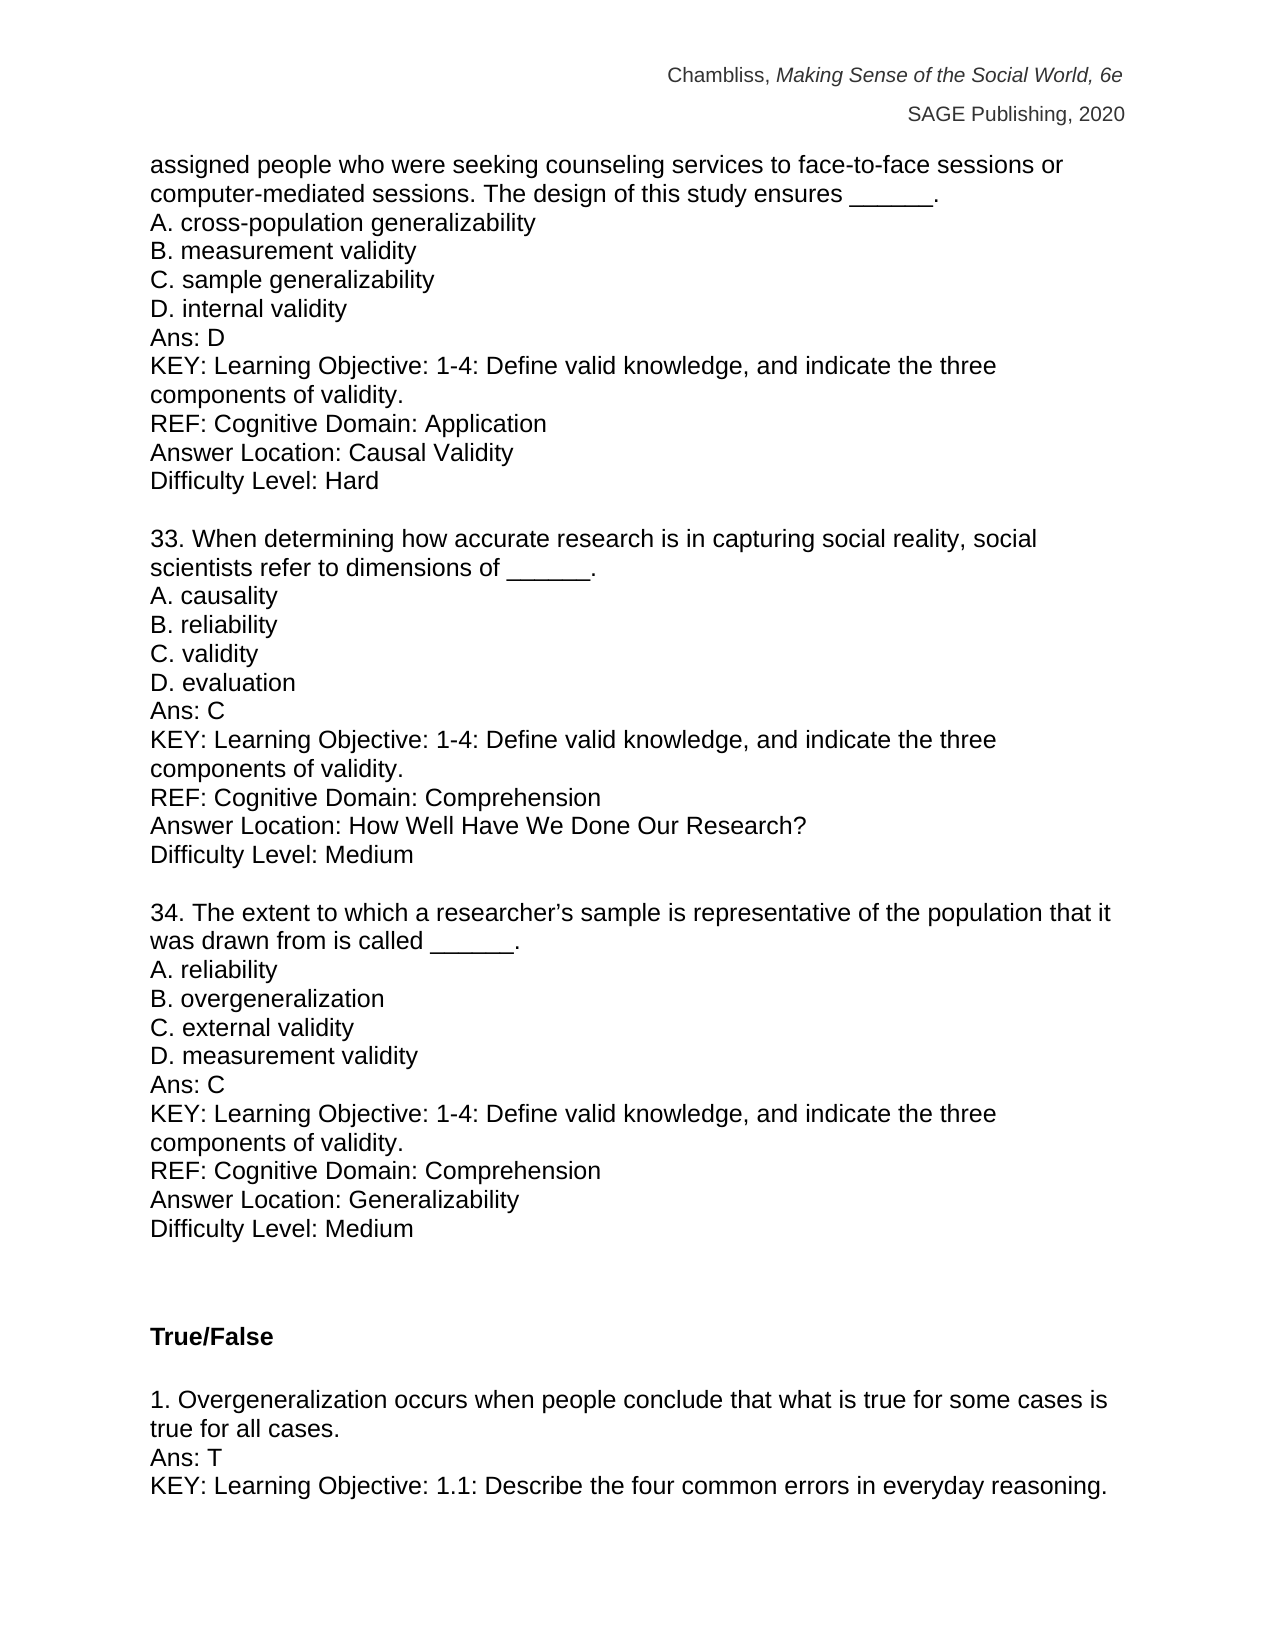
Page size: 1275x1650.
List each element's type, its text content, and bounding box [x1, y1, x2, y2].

text Answer Location: Causal Validity [150, 437, 1125, 466]
text D. internal validity [150, 294, 1125, 322]
text A. cross-population generalizability [150, 207, 1125, 236]
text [150, 150, 1125, 207]
text A. reliability [150, 955, 1125, 984]
text Ans: T [150, 1442, 1125, 1471]
text Ans: C [150, 1070, 1125, 1099]
text KEY: Learning Objective: 1-4: Define valid knowledge, and indicate the three components of validity. [150, 1099, 1125, 1156]
text Ans: D [150, 322, 1125, 351]
text Difficulty Level: Medium [150, 1214, 1125, 1242]
text C. validity [150, 639, 1125, 667]
text B. reliability [150, 610, 1125, 639]
text B. overgeneralization [150, 984, 1125, 1012]
text KEY: Learning Objective: 1.1: Describe the four common errors in everyday reasoning. [150, 1471, 1125, 1500]
text C. external validity [150, 1012, 1125, 1041]
text Ans: C [150, 696, 1125, 725]
text KEY: Learning Objective: 1-4: Define valid knowledge, and indicate the three components of validity. [150, 725, 1125, 782]
text KEY: Learning Objective: 1-4: Define valid knowledge, and indicate the three components of validity. [150, 351, 1125, 409]
subtitle True/False [150, 1325, 1125, 1350]
text Difficulty Level: Hard [150, 466, 1125, 495]
text 34. The extent to which a researcher’s sample is representative of the population that it was drawn from is called ______. [150, 897, 1125, 955]
text 33. When determining how accurate research is in capturing social reality, social scientists refer to dimensions of ______. [150, 524, 1125, 581]
text Answer Location: Generalizability [150, 1185, 1125, 1214]
text D. evaluation [150, 667, 1125, 696]
text A. causality [150, 581, 1125, 610]
text 1. Overgeneralization occurs when people conclude that what is true for some cases is true for all cases. [150, 1385, 1125, 1442]
text Answer Location: How Well Have We Done Our Research? [150, 811, 1125, 840]
text REF: Cognitive Domain: Comprehension [150, 1156, 1125, 1185]
text D. measurement validity [150, 1041, 1125, 1070]
text B. measurement validity [150, 236, 1125, 265]
text C. sample generalizability [150, 265, 1125, 294]
text REF: Cognitive Domain: Application [150, 409, 1125, 437]
text Difficulty Level: Medium [150, 840, 1125, 869]
text REF: Cognitive Domain: Comprehension [150, 782, 1125, 811]
